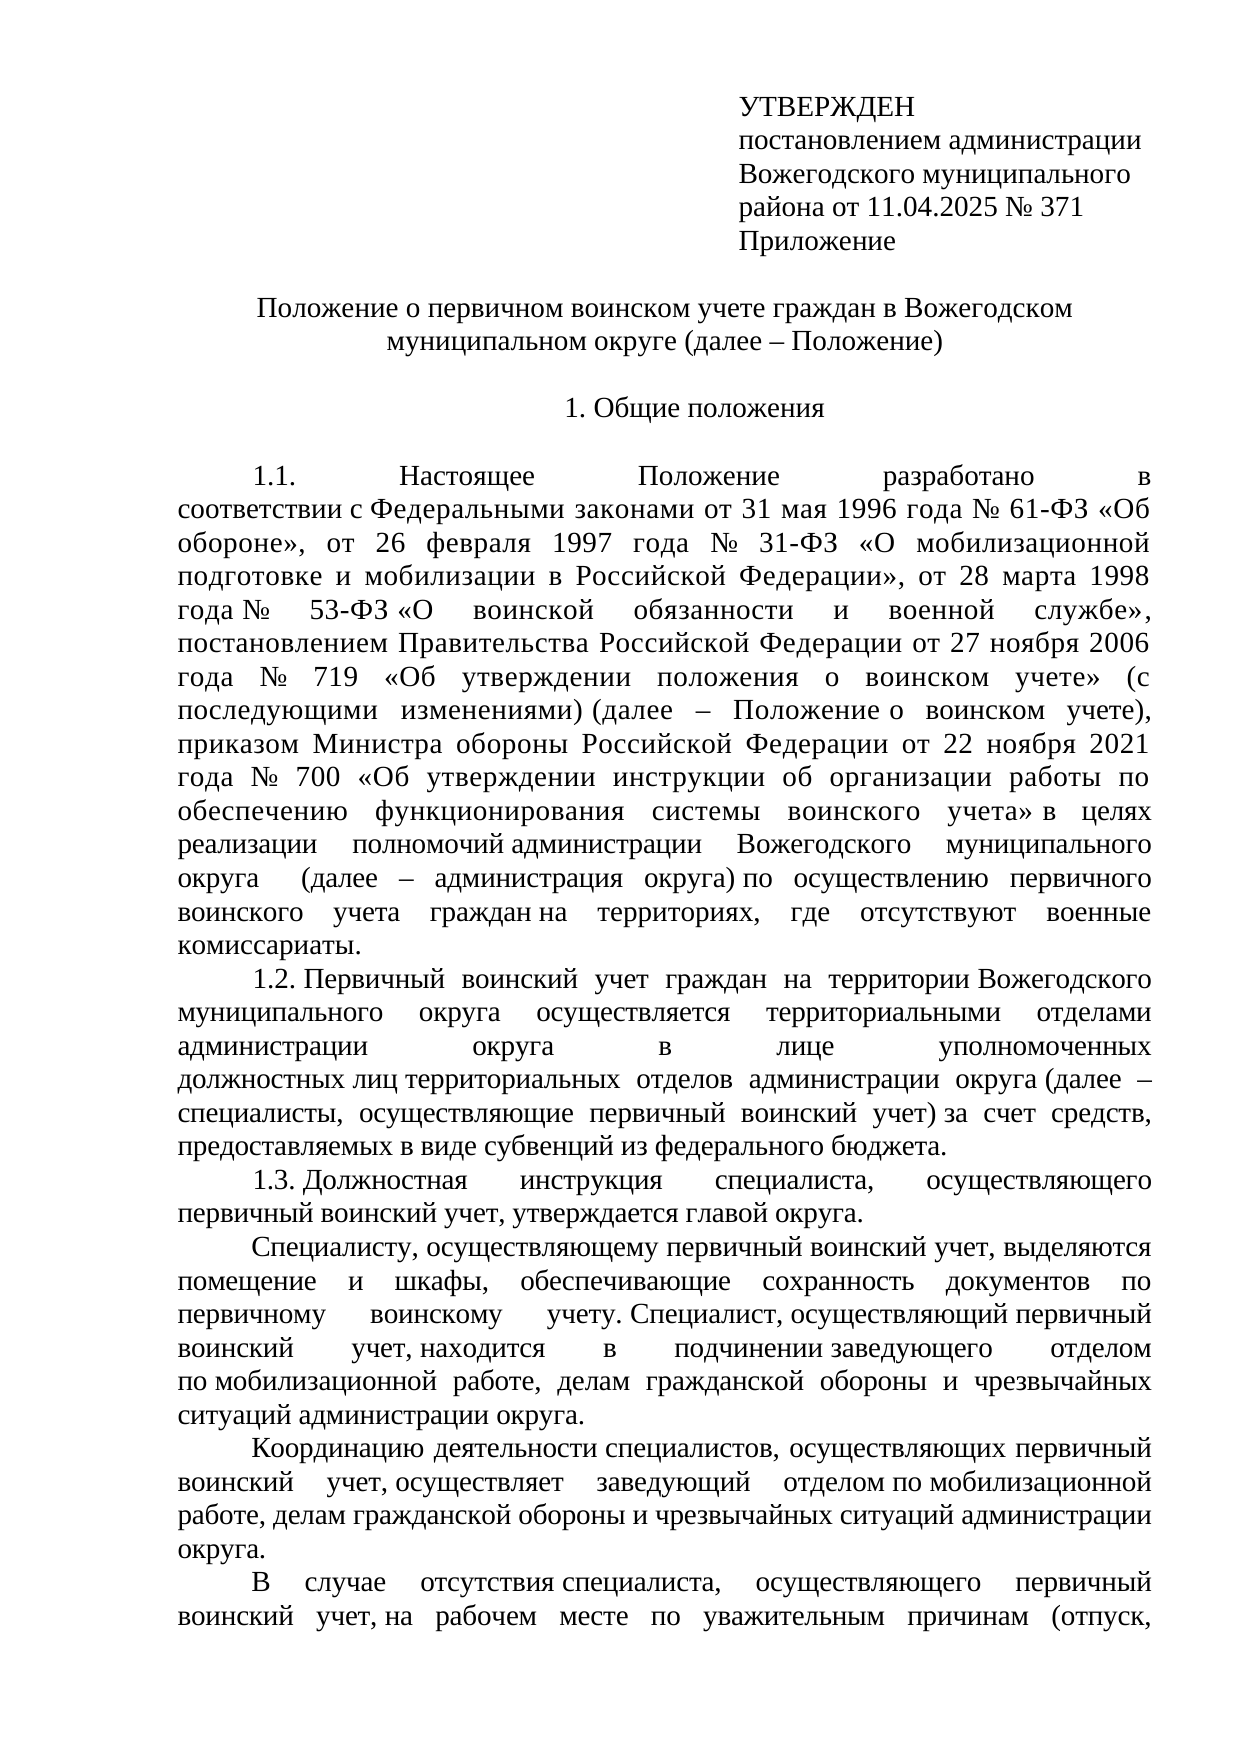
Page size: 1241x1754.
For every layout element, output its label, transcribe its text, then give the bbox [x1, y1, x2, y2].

text Приложение [738, 223, 1152, 256]
text Координацию деятельности специалистов, осуществляющих первичный воинский учет, осуществляет заведующий отделом по мобилизационной работе, делам гражданской обороны и чрезвычайных ситуаций администрации округа. [177, 1430, 1152, 1564]
text Положение о первичном воинском учете граждан в Вожегодском муниципальном округе (далее – Положение) [177, 290, 1152, 357]
text 1.1. Настоящее Положение разработано в соответствии с Федеральными законами от 31 мая 1996 года № 61-ФЗ «Об обороне», от 26 февраля 1997 года № 31-ФЗ «О мобилизационной подготовке и мобилизации в Российской Федерации», от 28 марта 1998 года № 53-ФЗ «О воинской обязанности и военной службе», постановлением Правительства Российской Федерации от 27 ноября 2006 года № 719 «Об утверждении положения о воинском учете» (с последующими изменениями) (далее – Положение о воинском учете), приказом Министра обороны Российской Федерации от 22 ноября 2021 года № 700 «Об утверждении инструкции об организации работы по обеспечению функционирования системы воинского учета» в целях реализации полномочий администрации Вожегодского муниципального округа (далее – администрация округа) по осуществлению первичного воинского учета граждан на территориях, где отсутствуют военные комиссариаты. [177, 458, 1152, 961]
text 1.2. Первичный воинский учет граждан на территории Вожегодского муниципального округа осуществляется территориальными отделами администрации округа в лице уполномоченных должностных лиц территориальных отделов администрации округа (далее – специалисты, осуществляющие первичный воинский учет) за счет средств, предоставляемых в виде субвенций из федерального бюджета. [177, 961, 1152, 1162]
text УТВЕРЖДЕН [738, 89, 1152, 122]
text постановлением администрации Вожегодского муниципального района от 11.04.2025 № 371 [738, 122, 1152, 223]
text 1.3. Должностная инструкция специалиста, осуществляющего первичный воинский учет, утверждается главой округа. [177, 1162, 1152, 1229]
text 1. Общие положения [177, 391, 1152, 424]
text Специалисту, осуществляющему первичный воинский учет, выделяются помещение и шкафы, обеспечивающие сохранность документов по первичному воинскому учету. Специалист, осуществляющий первичный воинский учет, находится в подчинении заведующего отделом по мобилизационной работе, делам гражданской обороны и чрезвычайных ситуаций администрации округа. [177, 1229, 1152, 1430]
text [177, 1564, 1152, 1632]
